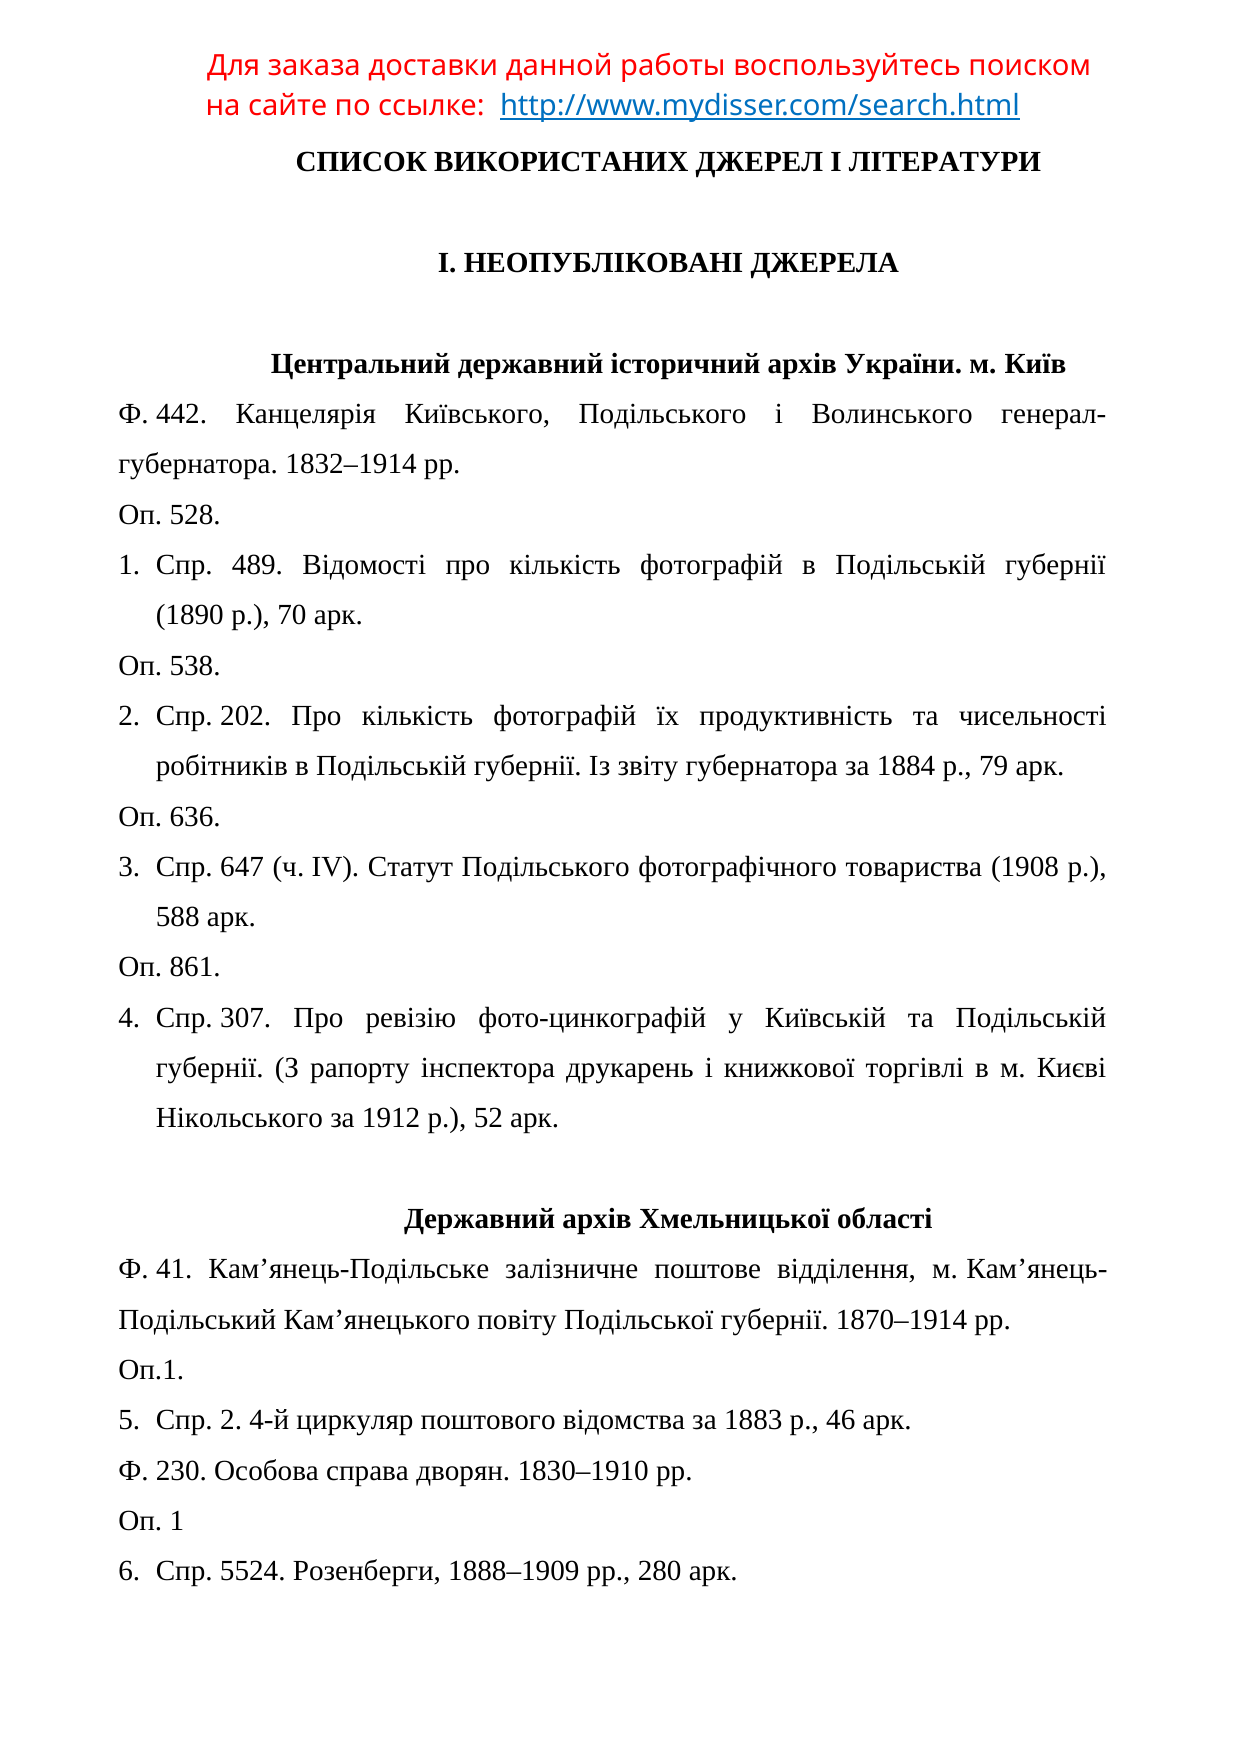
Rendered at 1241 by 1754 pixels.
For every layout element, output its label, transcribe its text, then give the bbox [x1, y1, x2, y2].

text Оп. 528. [118, 497, 1107, 530]
text Оп. 636. [118, 799, 1107, 832]
text Ф. 230. Особова справа дворян. 1830–1910 рр. [118, 1453, 1107, 1486]
text Оп.1. [118, 1352, 1107, 1386]
text Державний архів Хмельницької області [156, 1201, 1107, 1235]
text І. НЕОПУБЛІКОВАНІ ДЖЕРЕЛА [156, 245, 1107, 279]
text Ф. 442. Канцелярія Київського, Подільського і Волинського генерал-губернатора. 1832–1914 рр. [118, 396, 1107, 480]
list Спр. 5524. Розенберги, 1888–1909 рр., 280 арк. [118, 1553, 1107, 1587]
text Ф. 41. Кам’янець-Подільське залізничне поштове відділення, м. Кам’янець-Подільський Кам’янецького повіту Подільської губернії. 1870–1914 рр. [118, 1251, 1107, 1335]
text Оп. 861. [118, 949, 1107, 983]
text Оп. 538. [118, 648, 1107, 681]
list Спр. 307. Про ревізію фото-цинкографій у Київській та Подільській губернії. (З рапорту інспектора друкарень і книжкової торгівлі в м. Києві Нікольського за 1912 р.), 52 арк. [118, 1000, 1107, 1134]
list Спр. 202. Про кількість фотографій їх продуктивність та чисельності робітників в Подільській губернії. Із звіту губернатора за 1884 р., 79 арк. [118, 698, 1107, 782]
list Спр. 2. 4-й циркуляр поштового відомства за 1883 р., 46 арк. [118, 1402, 1107, 1436]
list Спр. 489. Відомості про кількість фотографій в Подільській губернії (1890 р.), 70 арк. [118, 547, 1107, 631]
text Оп. 1 [118, 1503, 1107, 1537]
text СПИСОК ВИКОРИСТАНИХ ДЖЕРЕЛ І ЛІТЕРАТУРИ [156, 144, 1107, 178]
list Спр. 647 (ч. IV). Статут Подільського фотографічного товариства (1908 р.), 588 арк. [118, 849, 1107, 933]
text Центральний державний історичний архів України. м. Київ [156, 346, 1107, 379]
